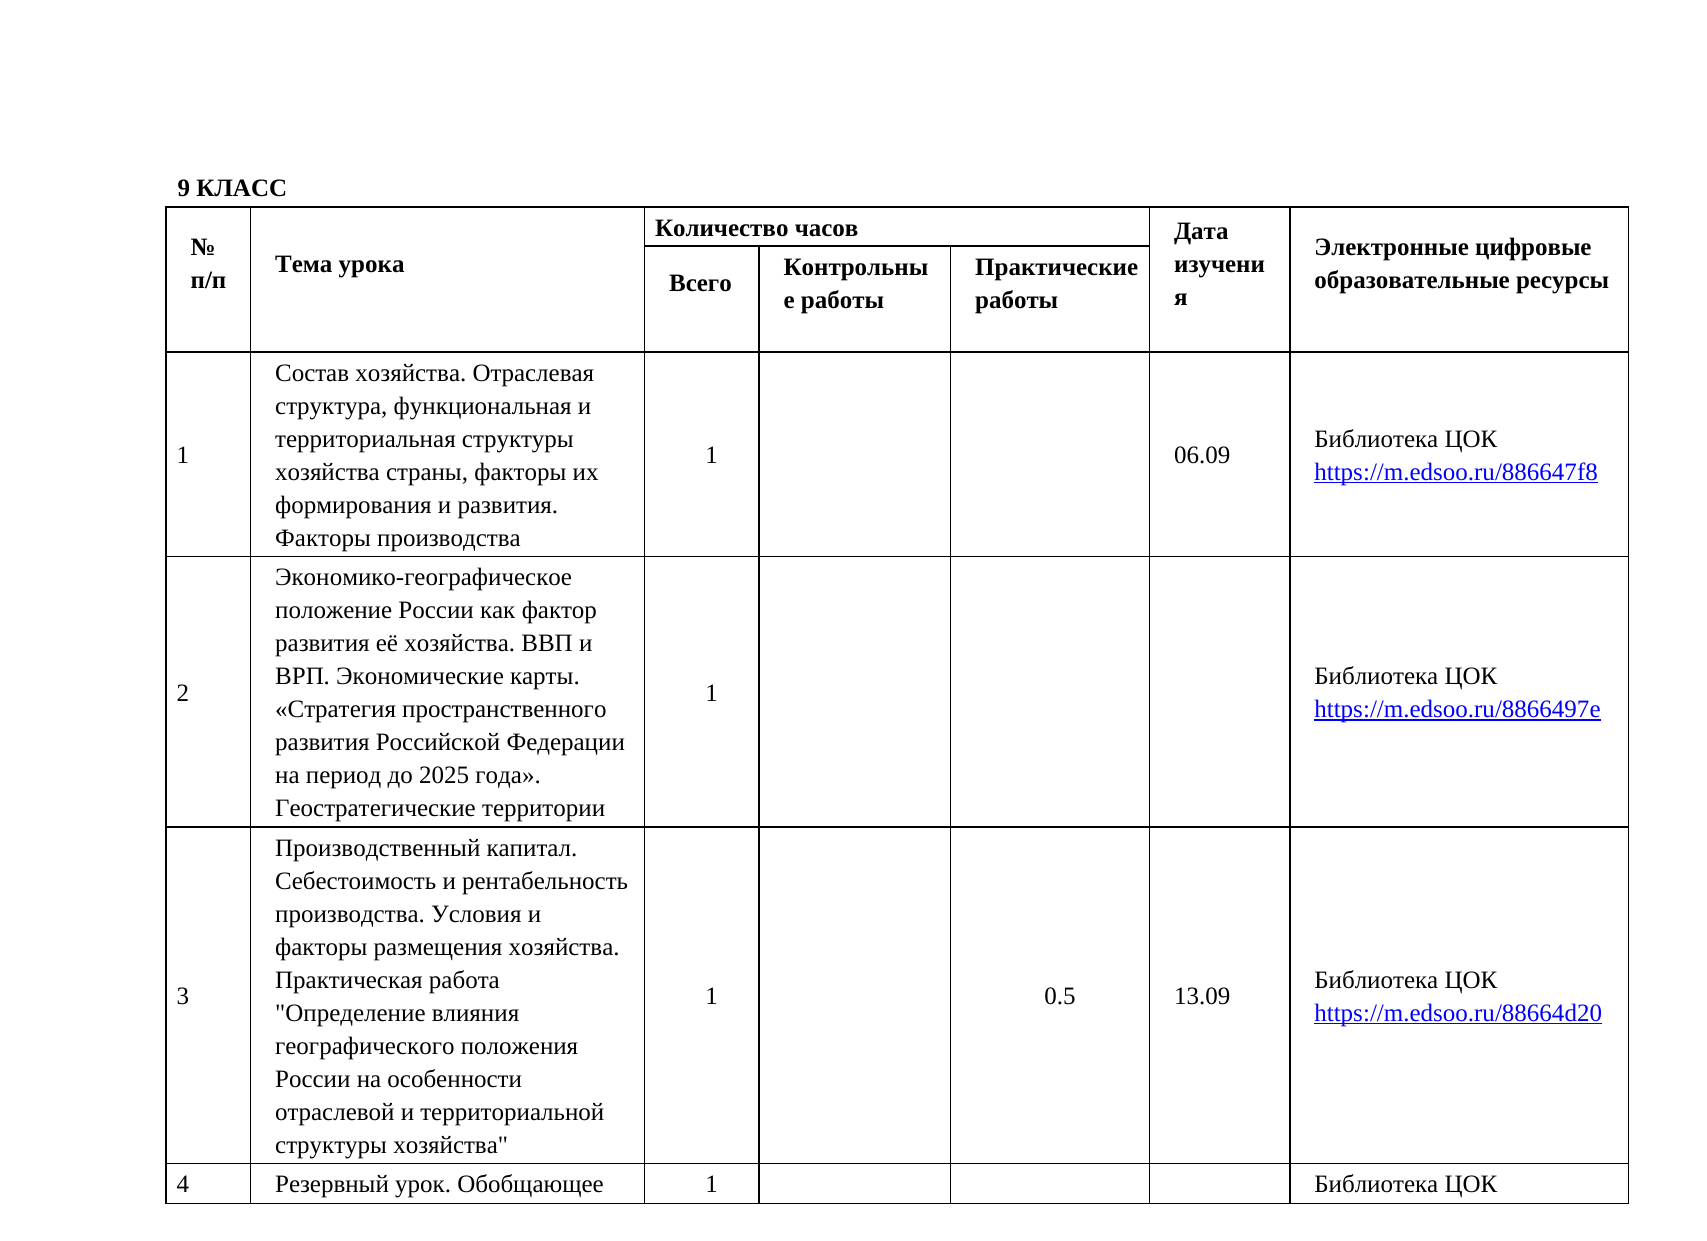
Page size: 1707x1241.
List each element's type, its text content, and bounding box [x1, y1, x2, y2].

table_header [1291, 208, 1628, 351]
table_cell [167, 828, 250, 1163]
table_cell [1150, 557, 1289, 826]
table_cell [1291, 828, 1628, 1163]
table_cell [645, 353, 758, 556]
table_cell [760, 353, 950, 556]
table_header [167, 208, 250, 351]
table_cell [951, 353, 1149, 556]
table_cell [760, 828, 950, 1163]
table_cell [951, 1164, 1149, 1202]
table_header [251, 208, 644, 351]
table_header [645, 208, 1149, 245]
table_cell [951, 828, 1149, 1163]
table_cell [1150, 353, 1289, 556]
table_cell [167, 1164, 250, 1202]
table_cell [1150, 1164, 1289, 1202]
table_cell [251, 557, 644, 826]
text 9 КЛАСС [177, 173, 1618, 202]
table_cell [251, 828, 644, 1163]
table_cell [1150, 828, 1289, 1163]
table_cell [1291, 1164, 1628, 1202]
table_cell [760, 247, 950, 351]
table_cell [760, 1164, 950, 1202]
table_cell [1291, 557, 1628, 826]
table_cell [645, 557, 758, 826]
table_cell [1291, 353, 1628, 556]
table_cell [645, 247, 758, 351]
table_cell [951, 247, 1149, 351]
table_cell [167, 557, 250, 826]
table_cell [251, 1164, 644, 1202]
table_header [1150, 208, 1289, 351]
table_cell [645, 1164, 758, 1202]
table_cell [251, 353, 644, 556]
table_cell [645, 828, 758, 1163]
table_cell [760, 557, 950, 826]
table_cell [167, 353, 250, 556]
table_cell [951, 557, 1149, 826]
